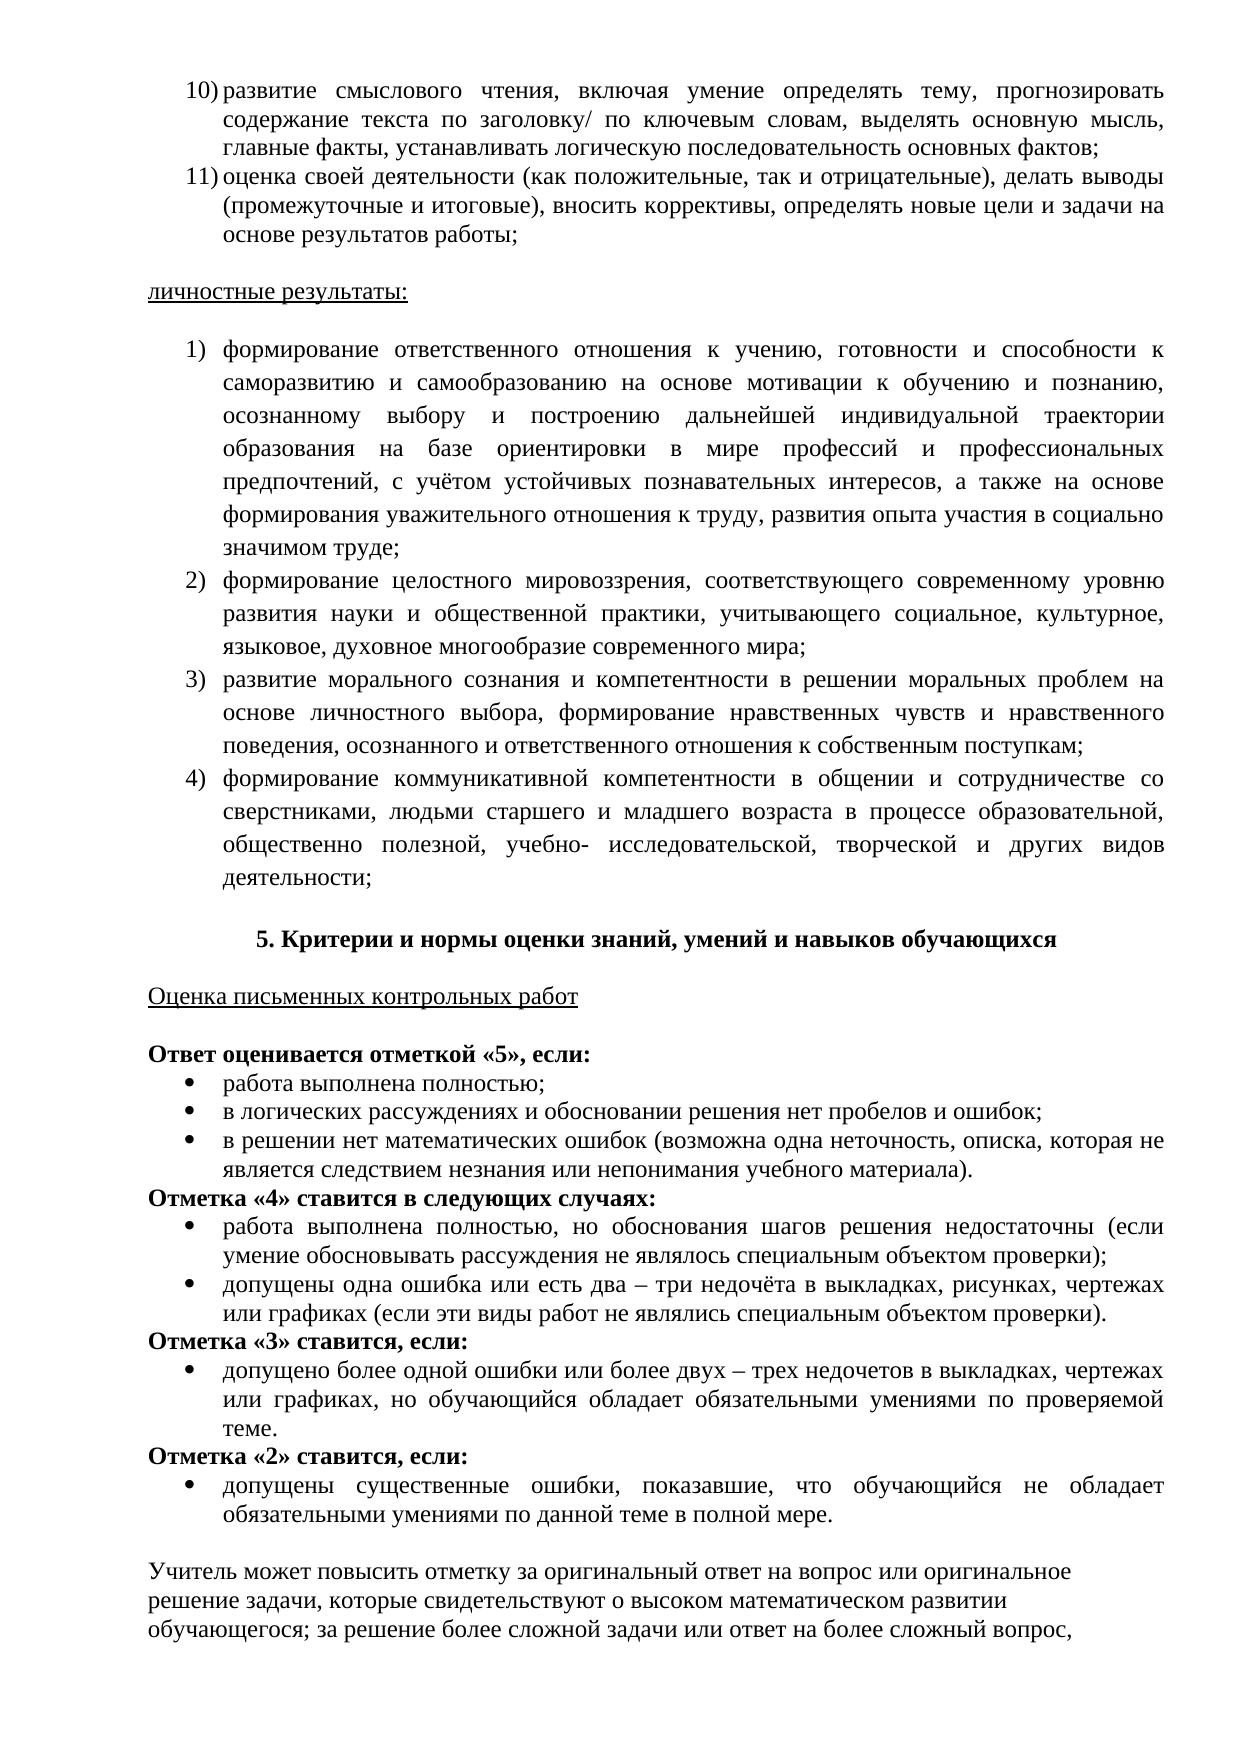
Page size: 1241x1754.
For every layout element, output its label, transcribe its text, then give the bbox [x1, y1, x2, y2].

text Оценка письменных контрольных работ [148, 981, 1165, 1010]
list развитие морального сознания и компетентности в решении моральных проблем на основе личностного выбора, формирование нравственных чувств и нравственного поведения, осознанного и ответственного отношения к собственным поступкам; [185, 664, 1165, 759]
list допущены одна ошибка или есть два – три недочёта в выкладках, рисунках, чертежах или графиках (если эти виды работ не являлись специальным объектом проверки). [185, 1269, 1165, 1326]
text Отметка «3» ставится, если: [148, 1326, 1165, 1355]
list работа выполнена полностью; [185, 1068, 1165, 1096]
list допущено более одной ошибки или более двух – трех недочетов в выкладках, чертежах или графиках, но обучающийся обладает обязательными умениями по проверяемой теме. [185, 1355, 1165, 1441]
list формирование коммуникативной компетентности в общении и сотрудничестве со сверстниками, людьми старшего и младшего возраста в процессе образовательной, общественно полезной, учебно- исследовательской, творческой и других видов деятельности; [185, 763, 1165, 891]
text Отметка «2» ставится, если: [148, 1441, 1165, 1470]
list развитие смыслового чтения, включая умение определять тему, прогнозировать содержание текста по заголовку/ по ключевым словам, выделять основную мысль, главные факты, устанавливать логическую последовательность основных фактов; [185, 75, 1165, 161]
list работа выполнена полностью, но обоснования шагов решения недостаточны (если умение обосновывать рассуждения не являлось специальным объектом проверки); [185, 1211, 1165, 1269]
text 5. Критерии и нормы оценки знаний, умений и навыков обучающихся [148, 924, 1165, 953]
list в решении нет математических ошибок (возможна одна неточность, описка, которая не является следствием незнания или непонимания учебного материала). [185, 1125, 1165, 1183]
list допущены существенные ошибки, показавшие, что обучающийся не обладает обязательными умениями по данной теме в полной мере. [185, 1470, 1165, 1528]
text личностные результаты: [148, 276, 1165, 305]
list в логических рассуждениях и обосновании решения нет пробелов и ошибок; [185, 1096, 1165, 1125]
text Отметка «4» ставится в следующих случаях: [148, 1183, 1165, 1211]
list формирование целостного мировоззрения, соответствующего современному уровню развития науки и общественной практики, учитывающего социальное, культурное, языковое, духовное многообразие современного мира; [185, 565, 1165, 660]
list формирование ответственного отношения к учению, готовности и способности к саморазвитию и самообразованию на основе мотивации к обучению и познанию, осознанному выбору и построению дальнейшей индивидуальной траектории образования на базе ориентировки в мире профессий и профессиональных предпочтений, с учётом устойчивых познавательных интересов, а также на основе формирования уважительного отношения к труду, развития опыта участия в социально значимом труде; [185, 334, 1165, 561]
list оценка своей деятельности (как положительные, так и отрицательные), делать выводы (промежуточные и итоговые), вносить коррективы, определять новые цели и задачи на основе результатов работы; [185, 161, 1165, 247]
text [148, 1556, 1165, 1643]
text Ответ оценивается отметкой «5», если: [148, 1039, 1165, 1068]
